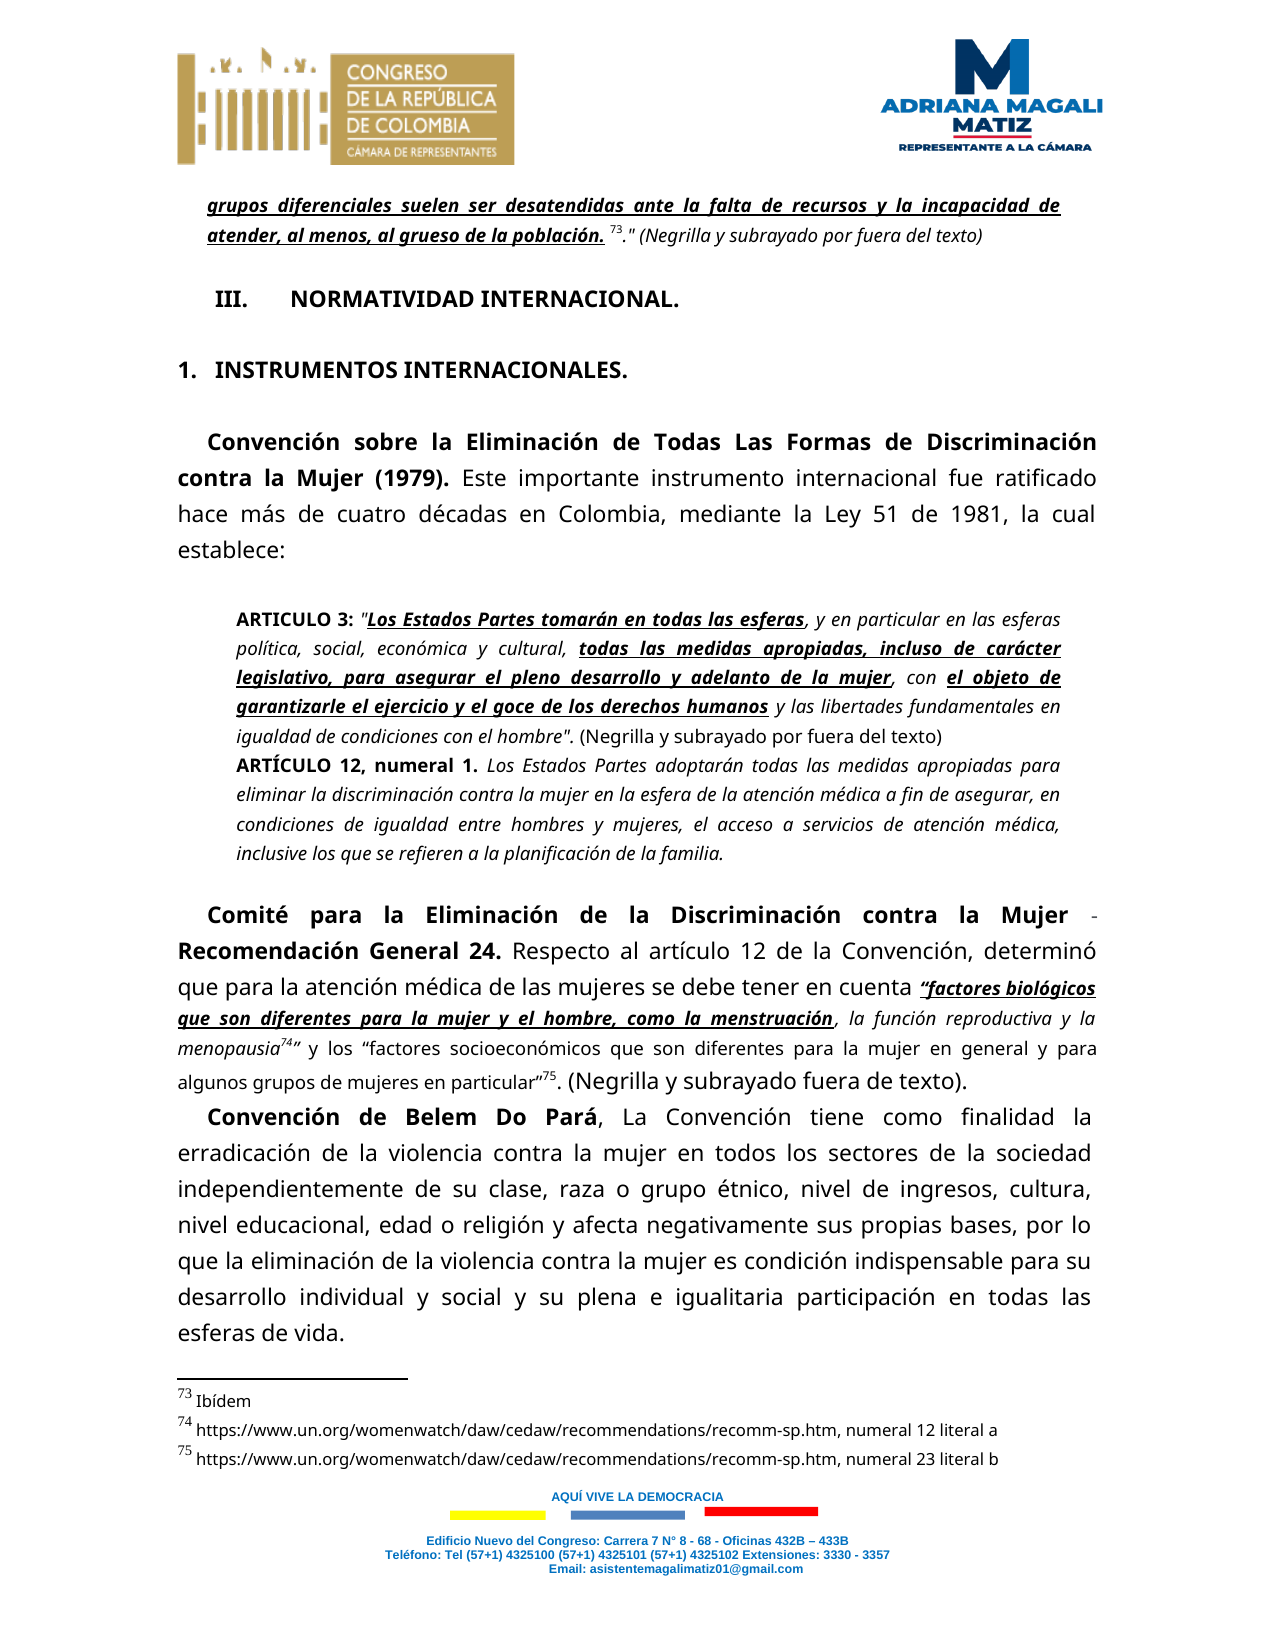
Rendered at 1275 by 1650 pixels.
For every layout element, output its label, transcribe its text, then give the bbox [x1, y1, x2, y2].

picture [880, 39, 1103, 151]
text ARTÍCULO 12, numeral 1. Los Estados Partes adoptarán todas las medidas apropiadas para eliminar la discriminación contra la mujer en la esfera de la atención médica a fin de asegurar, en condiciones de igualdad entre hombres y mujeres, el acceso a servicios de atención médica, inclusive los que se refieren a la planificación de la familia. [236, 752, 1063, 866]
text Comité para la Eliminación de la Discriminación contra la Mujer - Recomendación General 24. Respecto al artículo 12 de la Convención, determinó que para la atención médica de las mujeres se debe tener en cuenta “factores biológicos que son diferentes para la mujer y el hombre, como la menstruación, la función reproductiva y la menopausia” y los “factores socioeconómicos que son diferentes para la mujer en general y para algunos grupos de mujeres en particular”. (Negrilla y subrayado fuera de texto). [177, 899, 1098, 1096]
list NORMATIVIDAD INTERNACIONAL. [215, 282, 1098, 314]
text Convención de Belem Do Pará, La Convención tiene como finalidad la erradicación de la violencia contra la mujer en todos los sectores de la sociedad independientemente de su clase, raza o grupo étnico, nivel de ingresos, cultura, nivel educacional, edad o religión y afecta negativamente sus propias bases, por lo que la eliminación de la violencia contra la mujer es condición indispensable para su desarrollo individual y social y su plena e igualitaria participación en todas las esferas de vida. [177, 1101, 1093, 1348]
text Convención sobre la Eliminación de Todas Las Formas de Discriminación contra la Mujer (1979). Este importante instrumento internacional fue ratificado hace más de cuatro décadas en Colombia, mediante la Ley 51 de 1981, la cual establece: [177, 426, 1098, 565]
text ARTICULO 3: "Los Estados Partes tomarán en todas las esferas, y en particular en las esferas política, social, económica y cultural, todas las medidas apropiadas, incluso de carácter legislativo, para asegurar el pleno desarrollo y adelanto de la mujer, con el objeto de garantizarle el ejercicio y el goce de los derechos humanos y las libertades fundamentales en igualdad de condiciones con el hombre". (Negrilla y subrayado por fuera del texto) [236, 606, 1063, 748]
picture [177, 47, 515, 165]
list INSTRUMENTOS INTERNACIONALES. [177, 354, 1098, 386]
